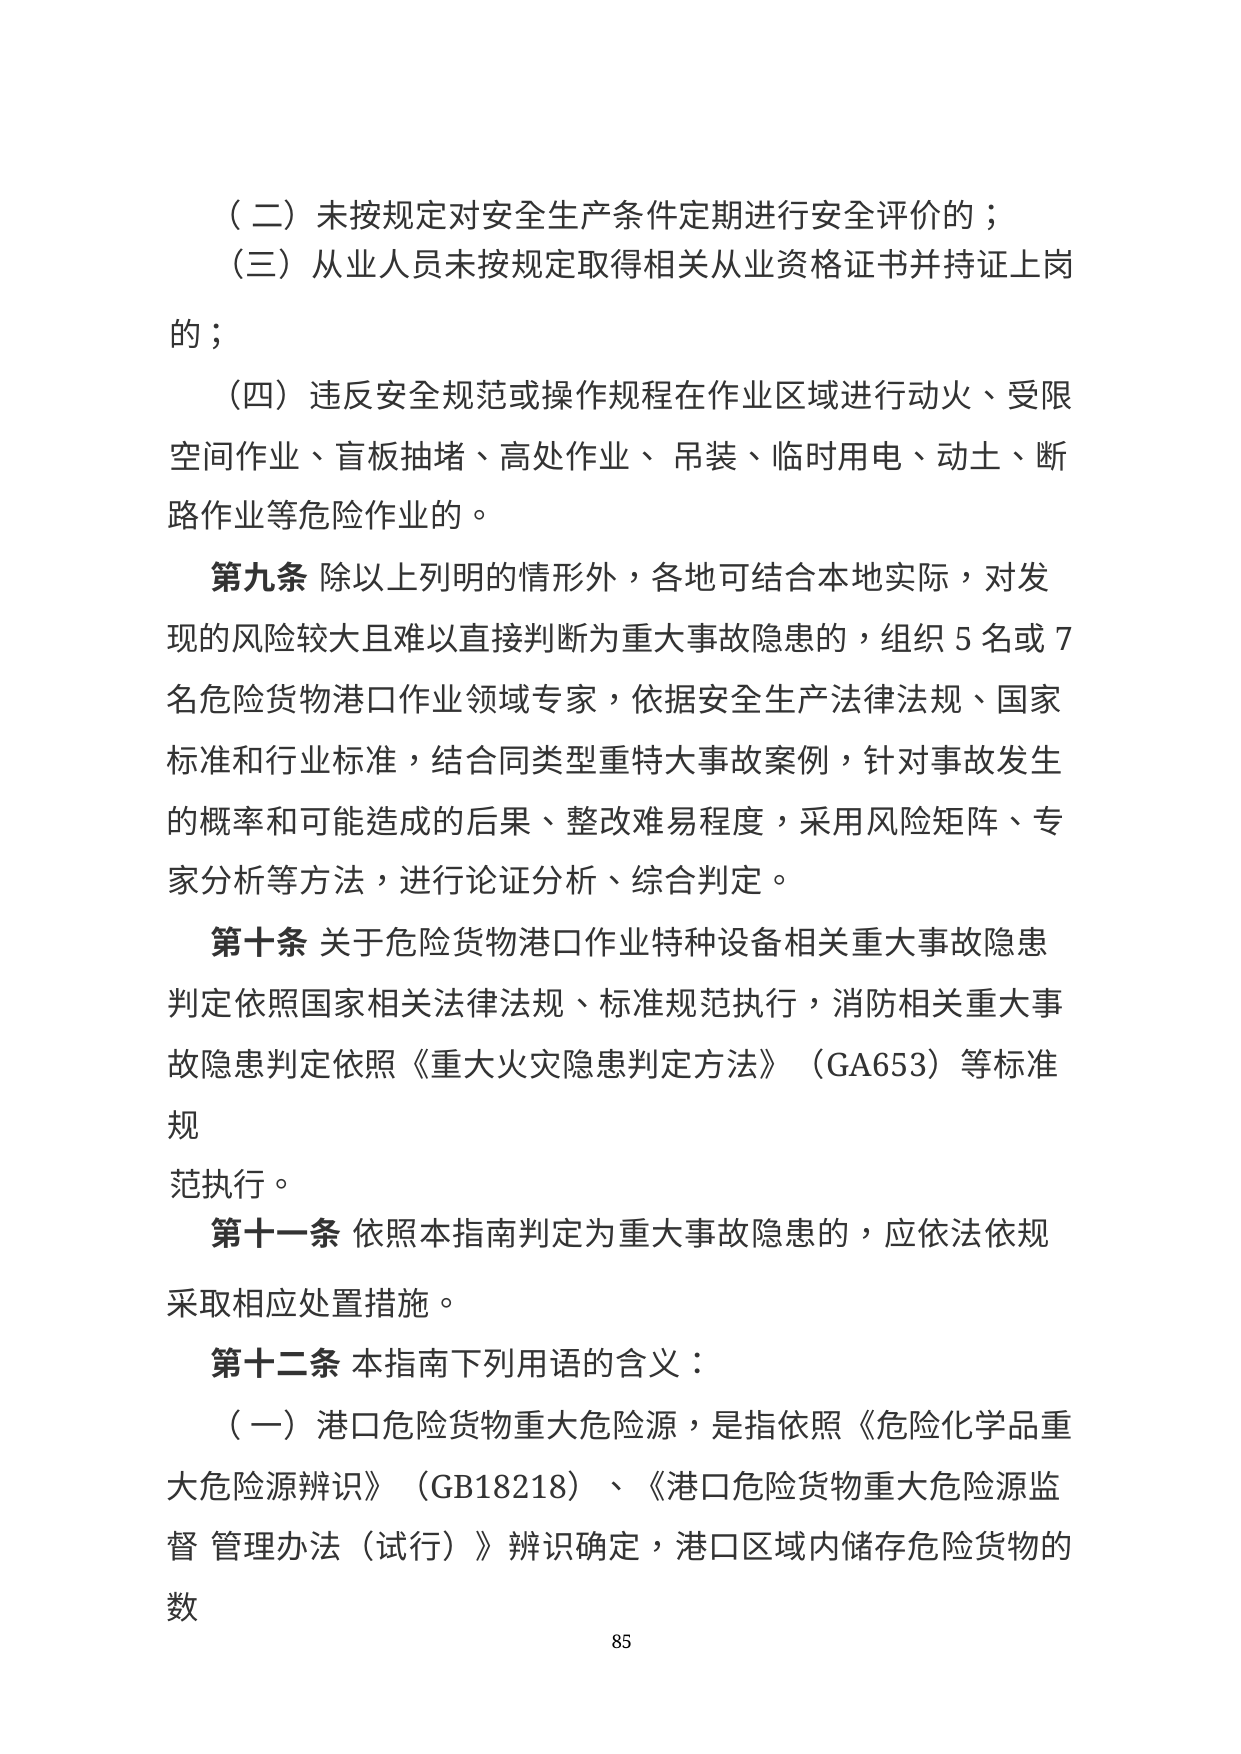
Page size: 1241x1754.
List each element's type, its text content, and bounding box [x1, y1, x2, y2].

text 第十二条 本指南下列用语的含义： [210, 1342, 1075, 1384]
text （四）违反安全规范或操作规程在作业区域进行动火、受限 空间作业、盲板抽堵、高处作业、 吊装、临时用电、动土、断 [169, 373, 1075, 478]
text 第十一条 依照本指南判定为重大事故隐患的，应依法依规 [210, 1224, 1075, 1282]
text 第十条 关于危险货物港口作业特种设备相关重大事故隐患 判定依照国家相关法律法规、标准规范执行，消防相关重大事 故隐患判定依照《重大火灾隐患判定方法》（GA653）等标准规 [167, 920, 1075, 1147]
text 范执行。 [169, 1164, 1075, 1204]
text （ 一）港口危险货物重大危险源，是指依照《危险化学品重 大危险源辨识》（GB18218）、《港口危险货物重大危险源监督 管理办法（试行）》辨识确定，港口区域内储存危险货物的数 [167, 1403, 1075, 1629]
text 路作业等危险作业的。 [167, 495, 1075, 535]
text （三）从业人员未按规定取得相关从业资格证书并持证上岗 [166, 255, 1075, 314]
text 采取相应处置措施。 [166, 1283, 1075, 1323]
text 的； [169, 314, 1075, 354]
text 第九条 除以上列明的情形外，各地可结合本地实际，对发 现的风险较大且难以直接判断为重大事故隐患的，组织 5 名或 7 名危险货物港口作业领域专家，依据安全生产法律法规、国家 标准和行业标准，结合同类型重特大事故案例，针对事故发生 的概率和可能造成的后果、整改难易程度，采用风险矩阵、专 [166, 555, 1075, 843]
text （ 二）未按规定对安全生产条件定期进行安全评价的； [209, 195, 1075, 236]
text 家分析等方法，进行论证分析、综合判定。 [167, 860, 1075, 900]
